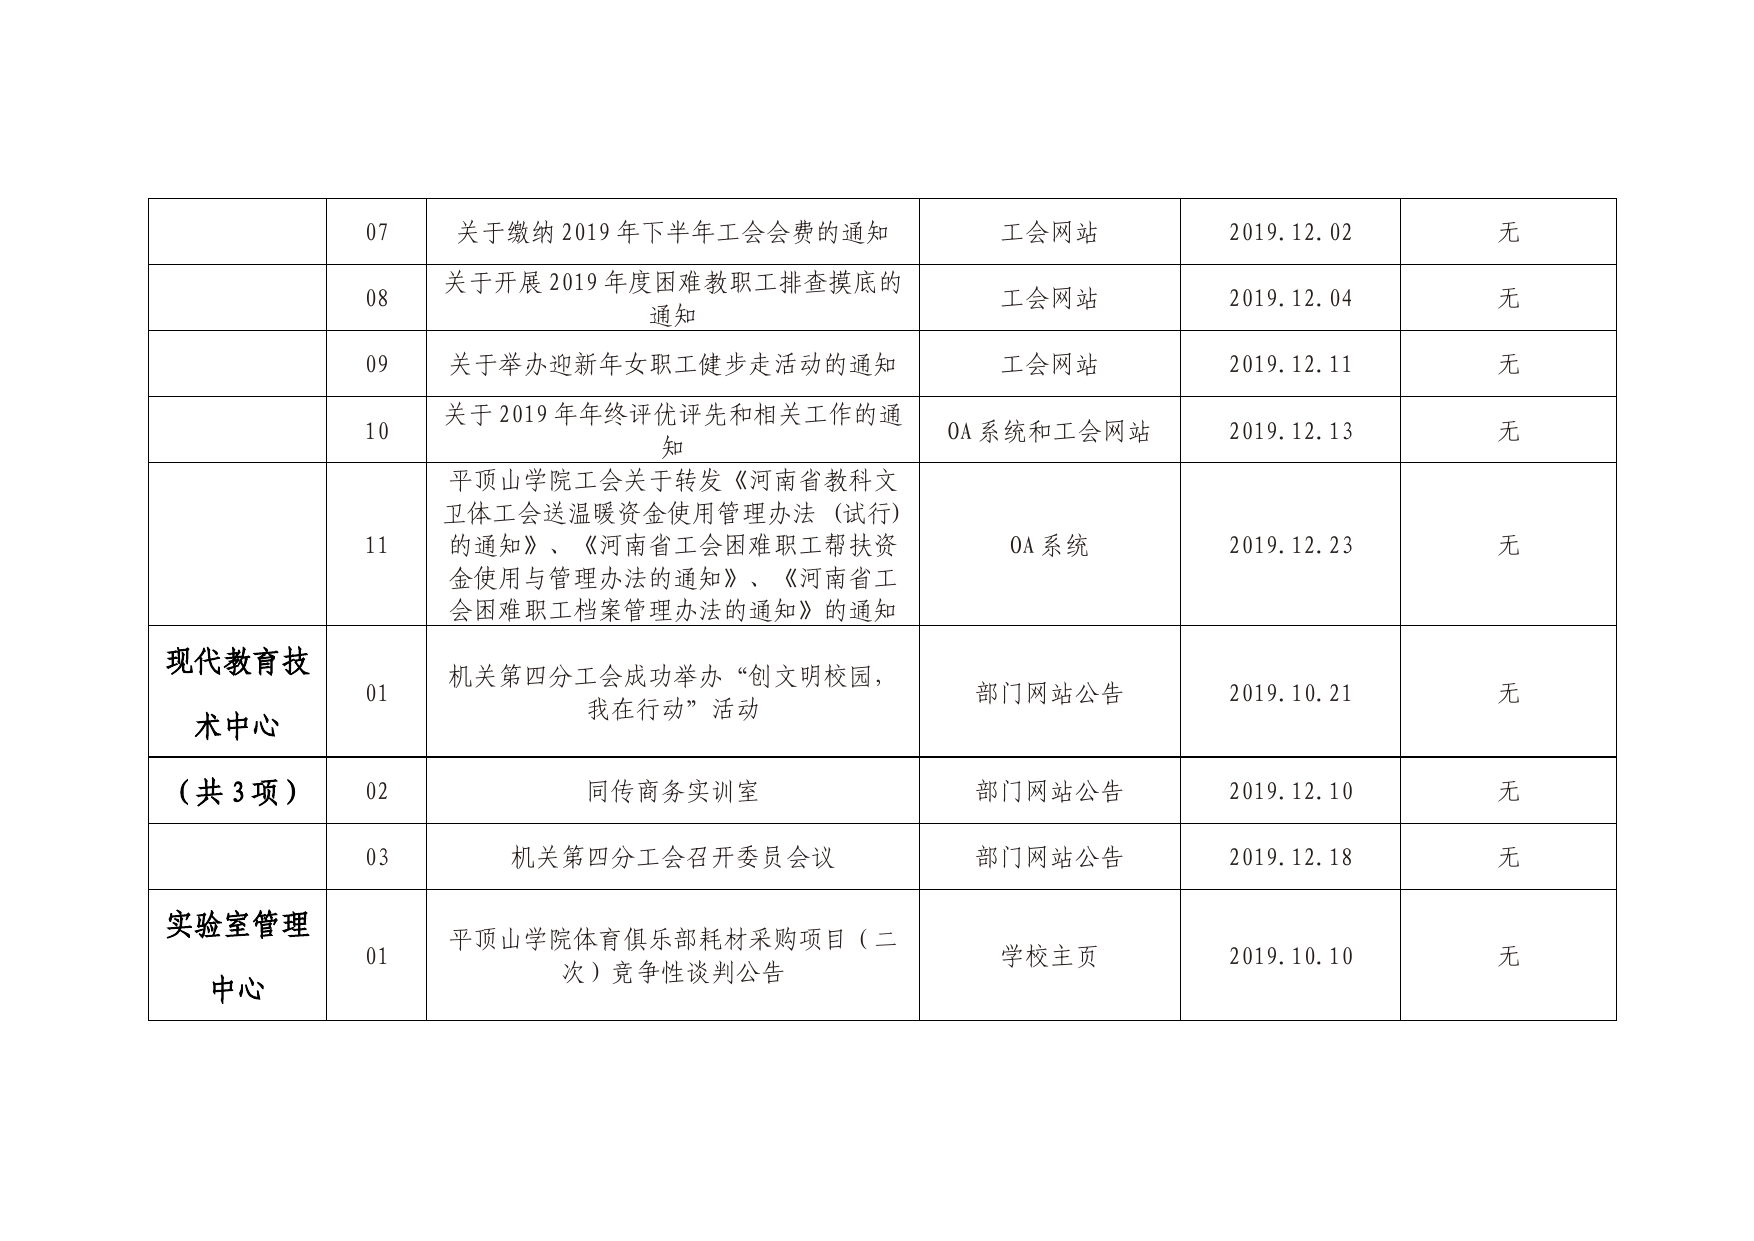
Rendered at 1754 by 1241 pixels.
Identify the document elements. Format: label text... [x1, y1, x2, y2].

table_cell 2019.12.23 [1181, 463, 1400, 625]
table_cell 无 [1401, 265, 1616, 330]
table_cell 01 [327, 626, 426, 756]
table_cell 关于举办迎新年女职工健步走活动的通知 [427, 331, 919, 396]
table_cell 2019.12.04 [1181, 265, 1400, 330]
table_cell 2019.10.21 [1181, 626, 1400, 756]
table_cell 无 [1401, 626, 1616, 756]
table_cell [149, 265, 326, 330]
table_cell 无 [1401, 463, 1616, 625]
table_cell 无 [1401, 824, 1616, 888]
table_cell 2019.12.13 [1181, 397, 1400, 462]
table_cell [149, 397, 326, 462]
table_cell 机关第四分工会召开委员会议 [427, 824, 919, 888]
table_cell 学校主页 [920, 890, 1180, 1019]
table_cell [149, 331, 326, 396]
table_cell 2019.12.11 [1181, 331, 1400, 396]
table_cell 关于缴纳2019年下半年工会会费的通知 [427, 199, 919, 264]
table_cell OA系统 [920, 463, 1180, 625]
table_cell 11 [327, 463, 426, 625]
table_cell 07 [327, 199, 426, 264]
table_cell 同传商务实训室 [427, 758, 919, 822]
table_cell 部门网站公告 [920, 758, 1180, 822]
table_cell 09 [327, 331, 426, 396]
table_cell [149, 824, 326, 888]
table_cell 2019.12.02 [1181, 199, 1400, 264]
table_cell 10 [327, 397, 426, 462]
table_cell 工会网站 [920, 331, 1180, 396]
table_cell 部门网站公告 [920, 626, 1180, 756]
table_cell 2019.10.10 [1181, 890, 1400, 1019]
table_cell 无 [1401, 890, 1616, 1019]
table_cell 现代教育技术中心 [149, 626, 326, 756]
table_cell 08 [327, 265, 426, 330]
table_cell 无 [1401, 199, 1616, 264]
table_cell [149, 199, 326, 264]
table_cell 实验室管理中心 [149, 890, 326, 1019]
table_cell 平顶山学院工会关于转发《河南省教科文卫体工会送温暖资金使用管理办法 (试行)的通知》、《河南省工会困难职工帮扶资金使用与管理办法的通知》、《河南省工会困难职工档案管理办法的通知》的通知 [427, 463, 919, 625]
table_cell 03 [327, 824, 426, 888]
table_cell 01 [327, 890, 426, 1019]
table_cell 工会网站 [920, 199, 1180, 264]
table_cell 平顶山学院体育俱乐部耗材采购项目（二次）竞争性谈判公告 [427, 890, 919, 1019]
table_cell 关于2019年年终评优评先和相关工作的通知 [427, 397, 919, 462]
table_cell 无 [1401, 758, 1616, 822]
table_cell （共3项） [149, 758, 326, 822]
table_cell 工会网站 [920, 265, 1180, 330]
table_cell 02 [327, 758, 426, 822]
table_cell 机关第四分工会成功举办“创文明校园，我在行动”活动 [427, 626, 919, 756]
table_cell 部门网站公告 [920, 824, 1180, 888]
table_cell 无 [1401, 331, 1616, 396]
table_cell 2019.12.18 [1181, 824, 1400, 888]
table_cell 无 [1401, 397, 1616, 462]
table_cell 关于开展2019年度困难教职工排查摸底的通知 [427, 265, 919, 330]
table_cell 2019.12.10 [1181, 758, 1400, 822]
table_cell OA系统和工会网站 [920, 397, 1180, 462]
table_cell [149, 463, 326, 625]
